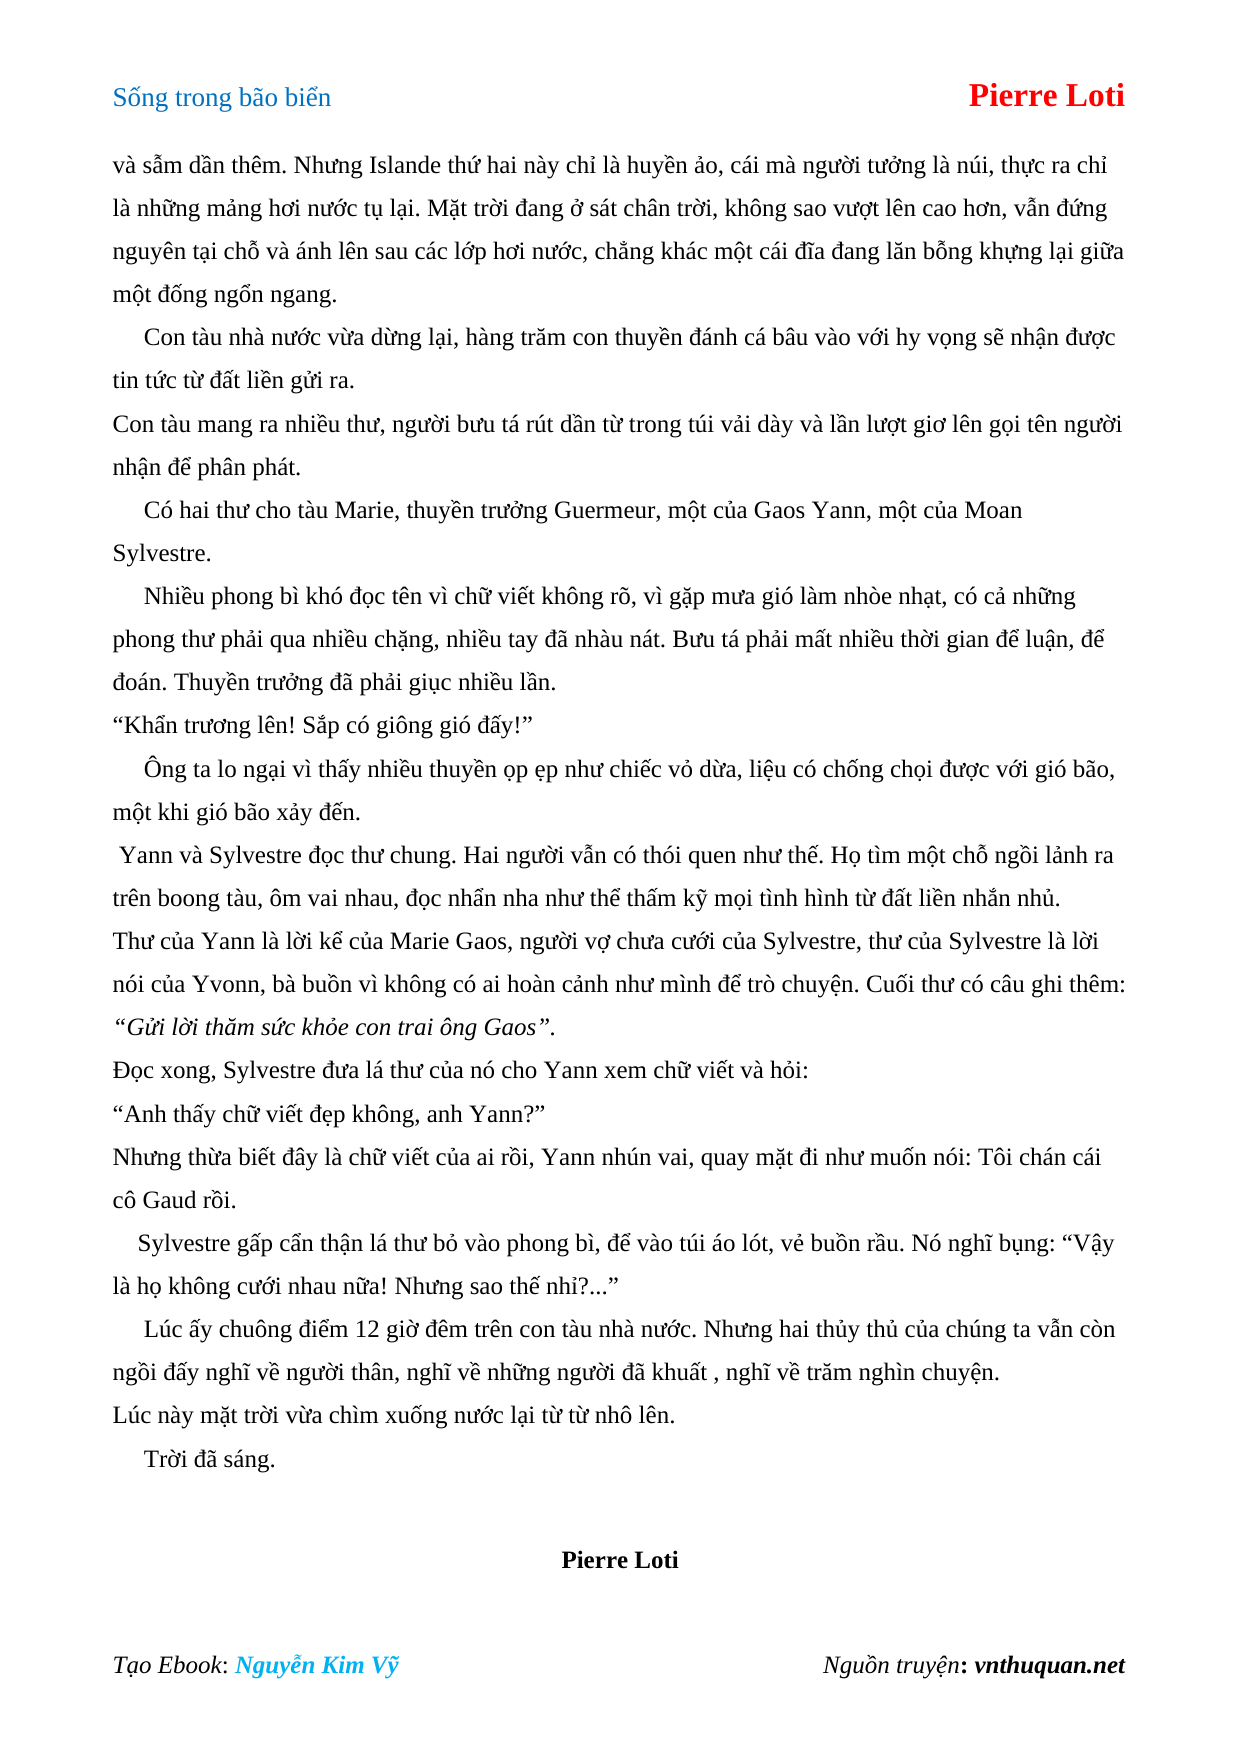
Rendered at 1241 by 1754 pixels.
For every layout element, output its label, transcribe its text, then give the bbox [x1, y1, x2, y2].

text Pierre Loti [112, 1545, 1128, 1573]
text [112, 150, 1128, 1472]
